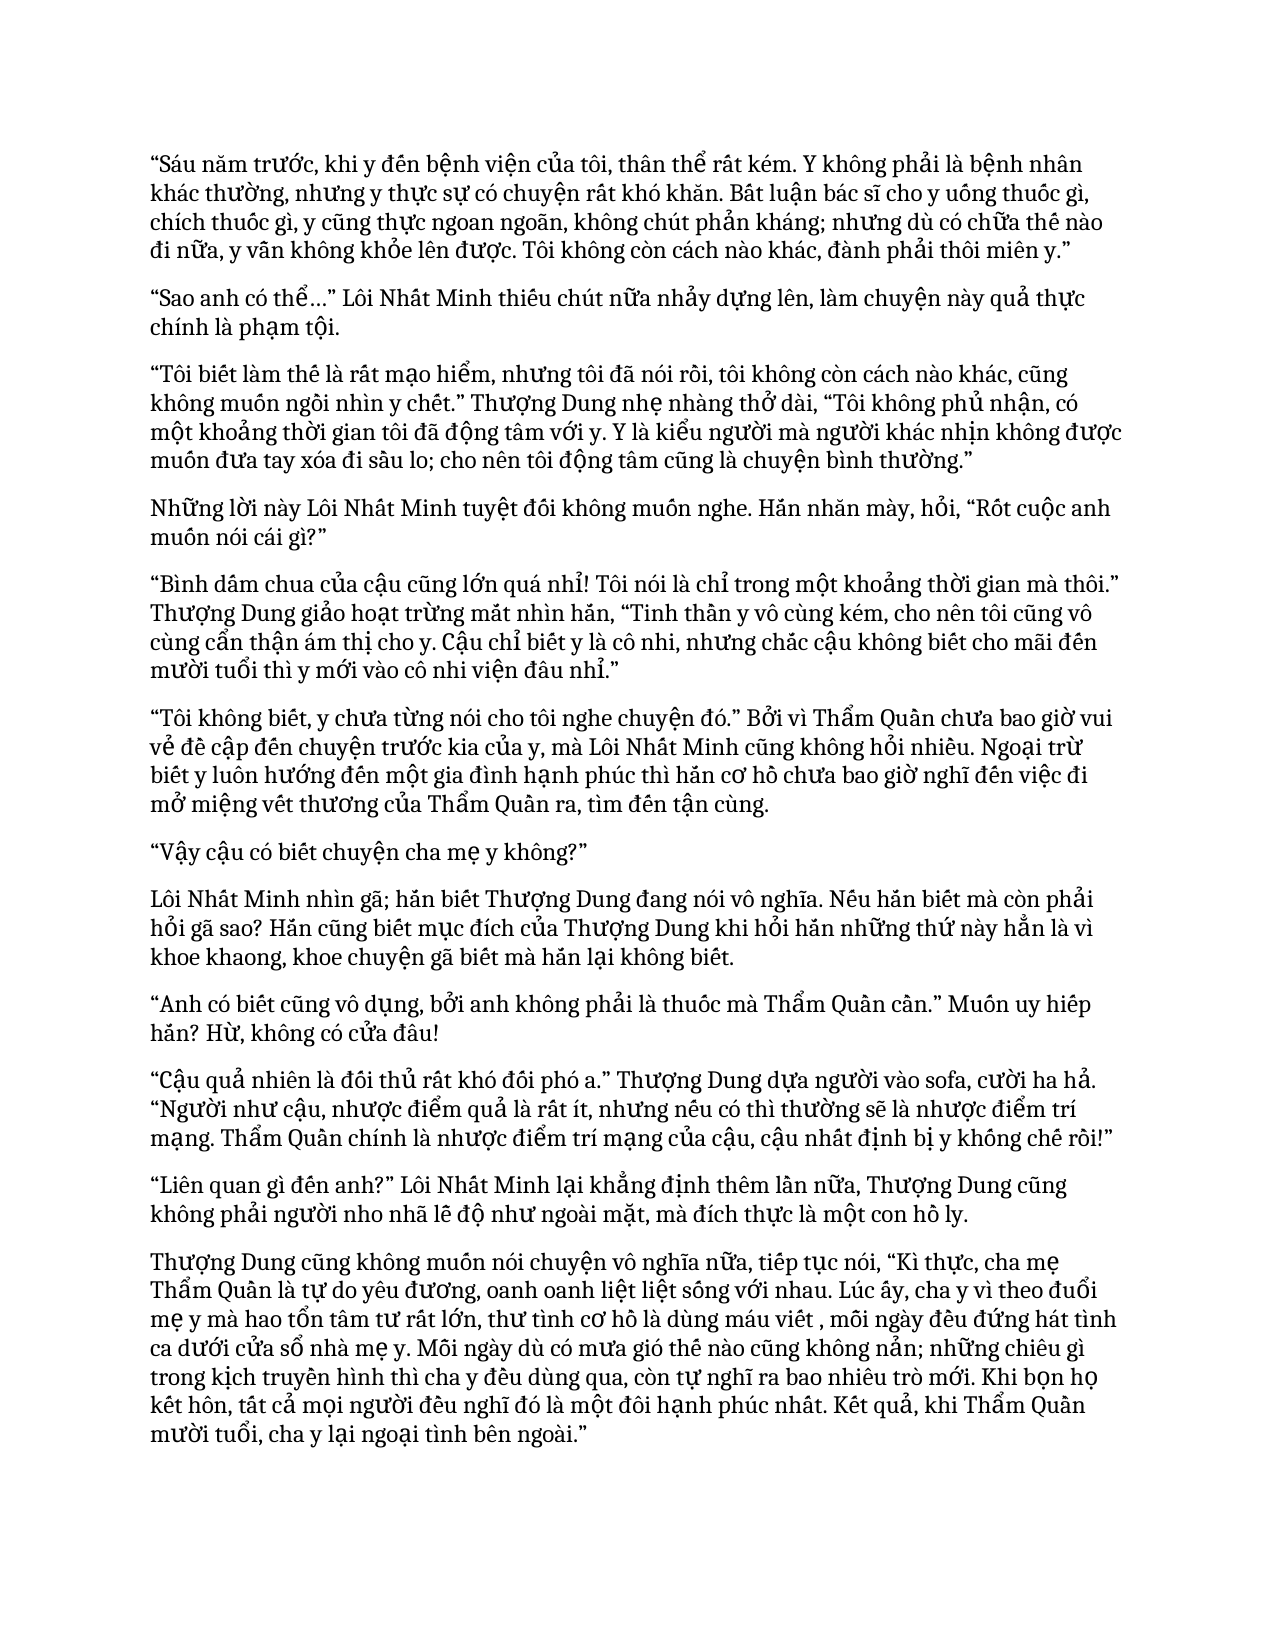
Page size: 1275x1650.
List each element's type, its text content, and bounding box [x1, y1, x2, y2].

text “Vậy cậu có biết chuyện cha mẹ y không?” [150, 837, 1125, 866]
text “Sao anh có thể…” Lôi Nhất Minh thiếu chút nữa nhảy dựng lên, làm chuyện này quả thực chính là phạm tội. [150, 284, 1125, 341]
text Những lời này Lôi Nhất Minh tuyệt đối không muốn nghe. Hắn nhăn mày, hỏi, “Rốt cuộc anh muốn nói cái gì?” [150, 494, 1125, 551]
text Thượng Dung cũng không muốn nói chuyện vô nghĩa nữa, tiếp tục nói, “Kì thực, cha mẹ Thẩm Quần là tự do yêu đương, oanh oanh liệt liệt sống với nhau. Lúc ấy, cha y vì theo đuổi mẹ y mà hao tổn tâm tư rất lớn, thư tình cơ hồ là dùng máu viết , mỗi ngày đều đứng hát tình ca dưới cửa sổ nhà mẹ y. Mỗi ngày dù có mưa gió thế nào cũng không nản; những chiêu gì trong kịch truyền hình thì cha y đều dùng qua, còn tự nghĩ ra bao nhiêu trò mới. Khi bọn họ kết hôn, tất cả mọi người đều nghĩ đó là một đôi hạnh phúc nhất. Kết quả, khi Thẩm Quần mười tuổi, cha y lại ngoại tình bên ngoài.” [150, 1247, 1125, 1449]
text “Liên quan gì đến anh?” Lôi Nhất Minh lại khẳng định thêm lần nữa, Thượng Dung cũng không phải người nho nhã lễ độ như ngoài mặt, mà đích thực là một con hồ ly. [150, 1171, 1125, 1229]
text “Anh có biết cũng vô dụng, bởi anh không phải là thuốc mà Thẩm Quần cần.” Muốn uy hiếp hắn? Hừ, không có cửa đâu! [150, 990, 1125, 1047]
text “Tôi biết làm thế là rất mạo hiểm, nhưng tôi đã nói rồi, tôi không còn cách nào khác, cũng không muốn ngồi nhìn y chết.” Thượng Dung nhẹ nhàng thở dài, “Tôi không phủ nhận, có một khoảng thời gian tôi đã động tâm với y. Y là kiểu người mà người khác nhịn không được muốn đưa tay xóa đi sầu lo; cho nên tôi động tâm cũng là chuyện bình thường.” [150, 360, 1125, 475]
text Lôi Nhất Minh nhìn gã; hắn biết Thượng Dung đang nói vô nghĩa. Nếu hắn biết mà còn phải hỏi gã sao? Hắn cũng biết mục đích của Thượng Dung khi hỏi hắn những thứ này hẳn là vì khoe khaong, khoe chuyện gã biết mà hắn lại không biết. [150, 885, 1125, 971]
text “Bình dấm chua của cậu cũng lớn quá nhỉ! Tôi nói là chỉ trong một khoảng thời gian mà thôi.” Thượng Dung giảo hoạt trừng mắt nhìn hắn, “Tinh thần y vô cùng kém, cho nên tôi cũng vô cùng cẩn thận ám thị cho y. Cậu chỉ biết y là cô nhi, nhưng chắc cậu không biết cho mãi đến mười tuổi thì y mới vào cô nhi viện đâu nhỉ.” [150, 570, 1125, 685]
text “Tôi không biết, y chưa từng nói cho tôi nghe chuyện đó.” Bởi vì Thẩm Quần chưa bao giờ vui vẻ đề cập đến chuyện trước kia của y, mà Lôi Nhất Minh cũng không hỏi nhiều. Ngoại trừ biết y luôn hướng đến một gia đình hạnh phúc thì hắn cơ hồ chưa bao giờ nghĩ đến việc đi mở miệng vết thương của Thẩm Quần ra, tìm đến tận cùng. [150, 704, 1125, 819]
text “Cậu quả nhiên là đối thủ rất khó đối phó a.” Thượng Dung dựa người vào sofa, cười ha hả. “Người như cậu, nhược điểm quả là rất ít, nhưng nếu có thì thường sẽ là nhược điểm trí mạng. Thẩm Quần chính là nhược điểm trí mạng của cậu, cậu nhất định bị y khống chế rồi!” [150, 1066, 1125, 1152]
text “Sáu năm trước, khi y đến bệnh viện của tôi, thân thể rất kém. Y không phải là bệnh nhân khác thường, nhưng y thực sự có chuyện rất khó khăn. Bất luận bác sĩ cho y uống thuốc gì, chích thuốc gì, y cũng thực ngoan ngoãn, không chút phản kháng; nhưng dù có chữa thế nào đi nữa, y vẫn không khỏe lên được. Tôi không còn cách nào khác, đành phải thôi miên y.” [150, 150, 1125, 265]
